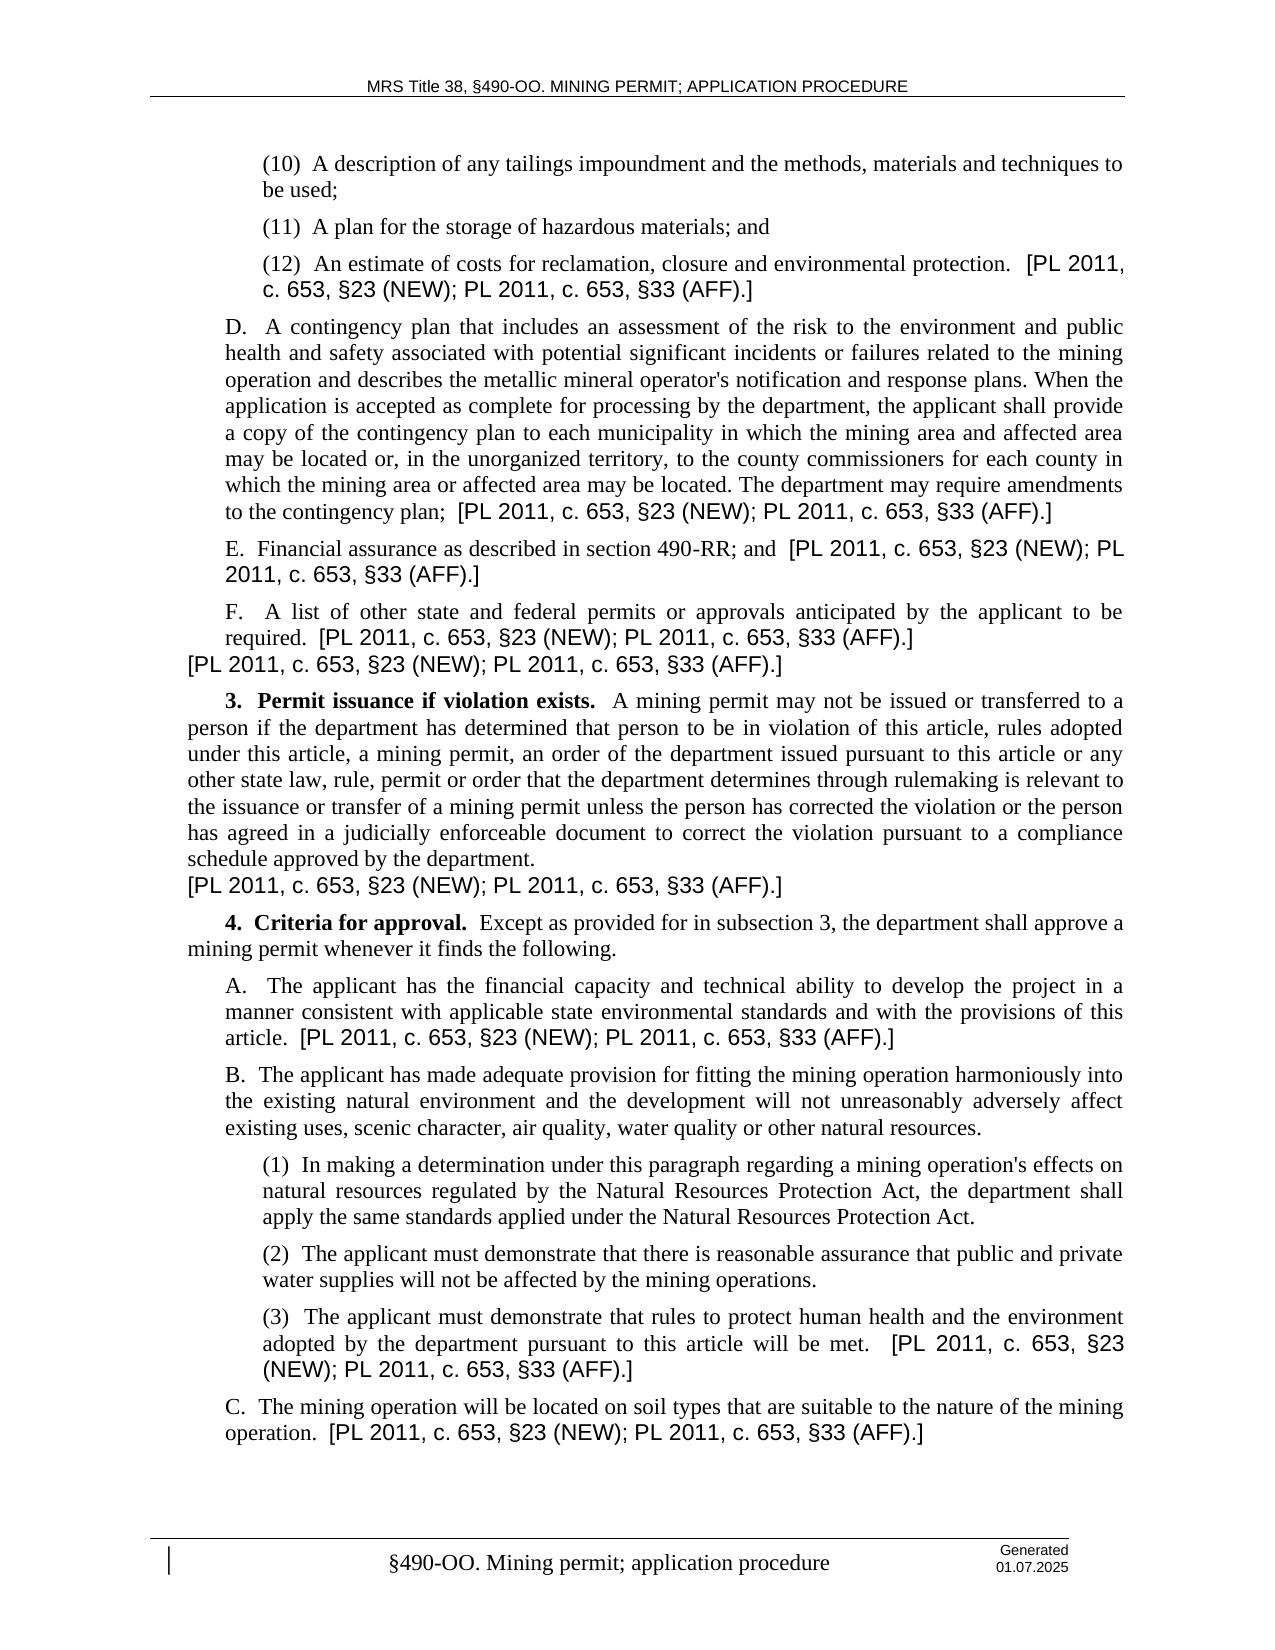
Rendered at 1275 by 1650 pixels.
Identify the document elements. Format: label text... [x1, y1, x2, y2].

text C. The mining operation will be located on soil types that are suitable to the nature of the mining operation. [PL 2011, c. 653, §23 (NEW); PL 2011, c. 653, §33 (AFF).] [225, 1393, 1125, 1446]
text (10) A description of any tailings impoundment and the methods, materials and techniques to be used; [262, 150, 1125, 203]
text E. Financial assurance as described in section 490‑RR; and [PL 2011, c. 653, §23 (NEW); PL 2011, c. 653, §33 (AFF).] [225, 534, 1125, 587]
text (12) An estimate of costs for reclamation, closure and environmental protection. [PL 2011, c. 653, §23 (NEW); PL 2011, c. 653, §33 (AFF).] [262, 250, 1125, 303]
text [PL 2011, c. 653, §23 (NEW); PL 2011, c. 653, §33 (AFF).] [187, 872, 1125, 898]
text [PL 2011, c. 653, §23 (NEW); PL 2011, c. 653, §33 (AFF).] [187, 651, 1125, 677]
text B. The applicant has made adequate provision for fitting the mining operation harmoniously into the existing natural environment and the development will not unreasonably adversely affect existing uses, scenic character, air quality, water quality or other natural resources. [225, 1061, 1125, 1140]
text (1) In making a determination under this paragraph regarding a mining operation's effects on natural resources regulated by the Natural Resources Protection Act, the department shall apply the same standards applied under the Natural Resources Protection Act. [262, 1151, 1125, 1230]
text F. A list of other state and federal permits or approvals anticipated by the applicant to be required. [PL 2011, c. 653, §23 (NEW); PL 2011, c. 653, §33 (AFF).] [225, 598, 1125, 651]
text (2) The applicant must demonstrate that there is reasonable assurance that public and private water supplies will not be affected by the mining operations. [262, 1240, 1125, 1293]
text 3. Permit issuance if violation exists. A mining permit may not be issued or transferred to a person if the department has determined that person to be in violation of this article, rules adopted under this article, a mining permit, an order of the department issued pursuant to this article or any other state law, rule, permit or order that the department determines through rulemaking is relevant to the issuance or transfer of a mining permit unless the person has corrected the violation or the person has agreed in a judicially enforceable document to correct the violation pursuant to a compliance schedule approved by the department. [187, 687, 1125, 872]
text D. A contingency plan that includes an assessment of the risk to the environment and public health and safety associated with potential significant incidents or failures related to the mining operation and describes the metallic mineral operator's notification and response plans. When the application is accepted as complete for processing by the department, the applicant shall provide a copy of the contingency plan to each municipality in which the mining area and affected area may be located or, in the unorganized territory, to the county commissioners for each county in which the mining area or affected area may be located. The department may require amendments to the contingency plan; [PL 2011, c. 653, §23 (NEW); PL 2011, c. 653, §33 (AFF).] [225, 313, 1125, 524]
text (11) A plan for the storage of hazardous materials; and [262, 213, 1125, 239]
text (3) The applicant must demonstrate that rules to protect human health and the environment adopted by the department pursuant to this article will be met. [PL 2011, c. 653, §23 (NEW); PL 2011, c. 653, §33 (AFF).] [262, 1303, 1125, 1382]
text A. The applicant has the financial capacity and technical ability to develop the project in a manner consistent with applicable state environmental standards and with the provisions of this article. [PL 2011, c. 653, §23 (NEW); PL 2011, c. 653, §33 (AFF).] [225, 972, 1125, 1051]
text 4. Criteria for approval. Except as provided for in subsection 3, the department shall approve a mining permit whenever it finds the following. [187, 908, 1125, 961]
